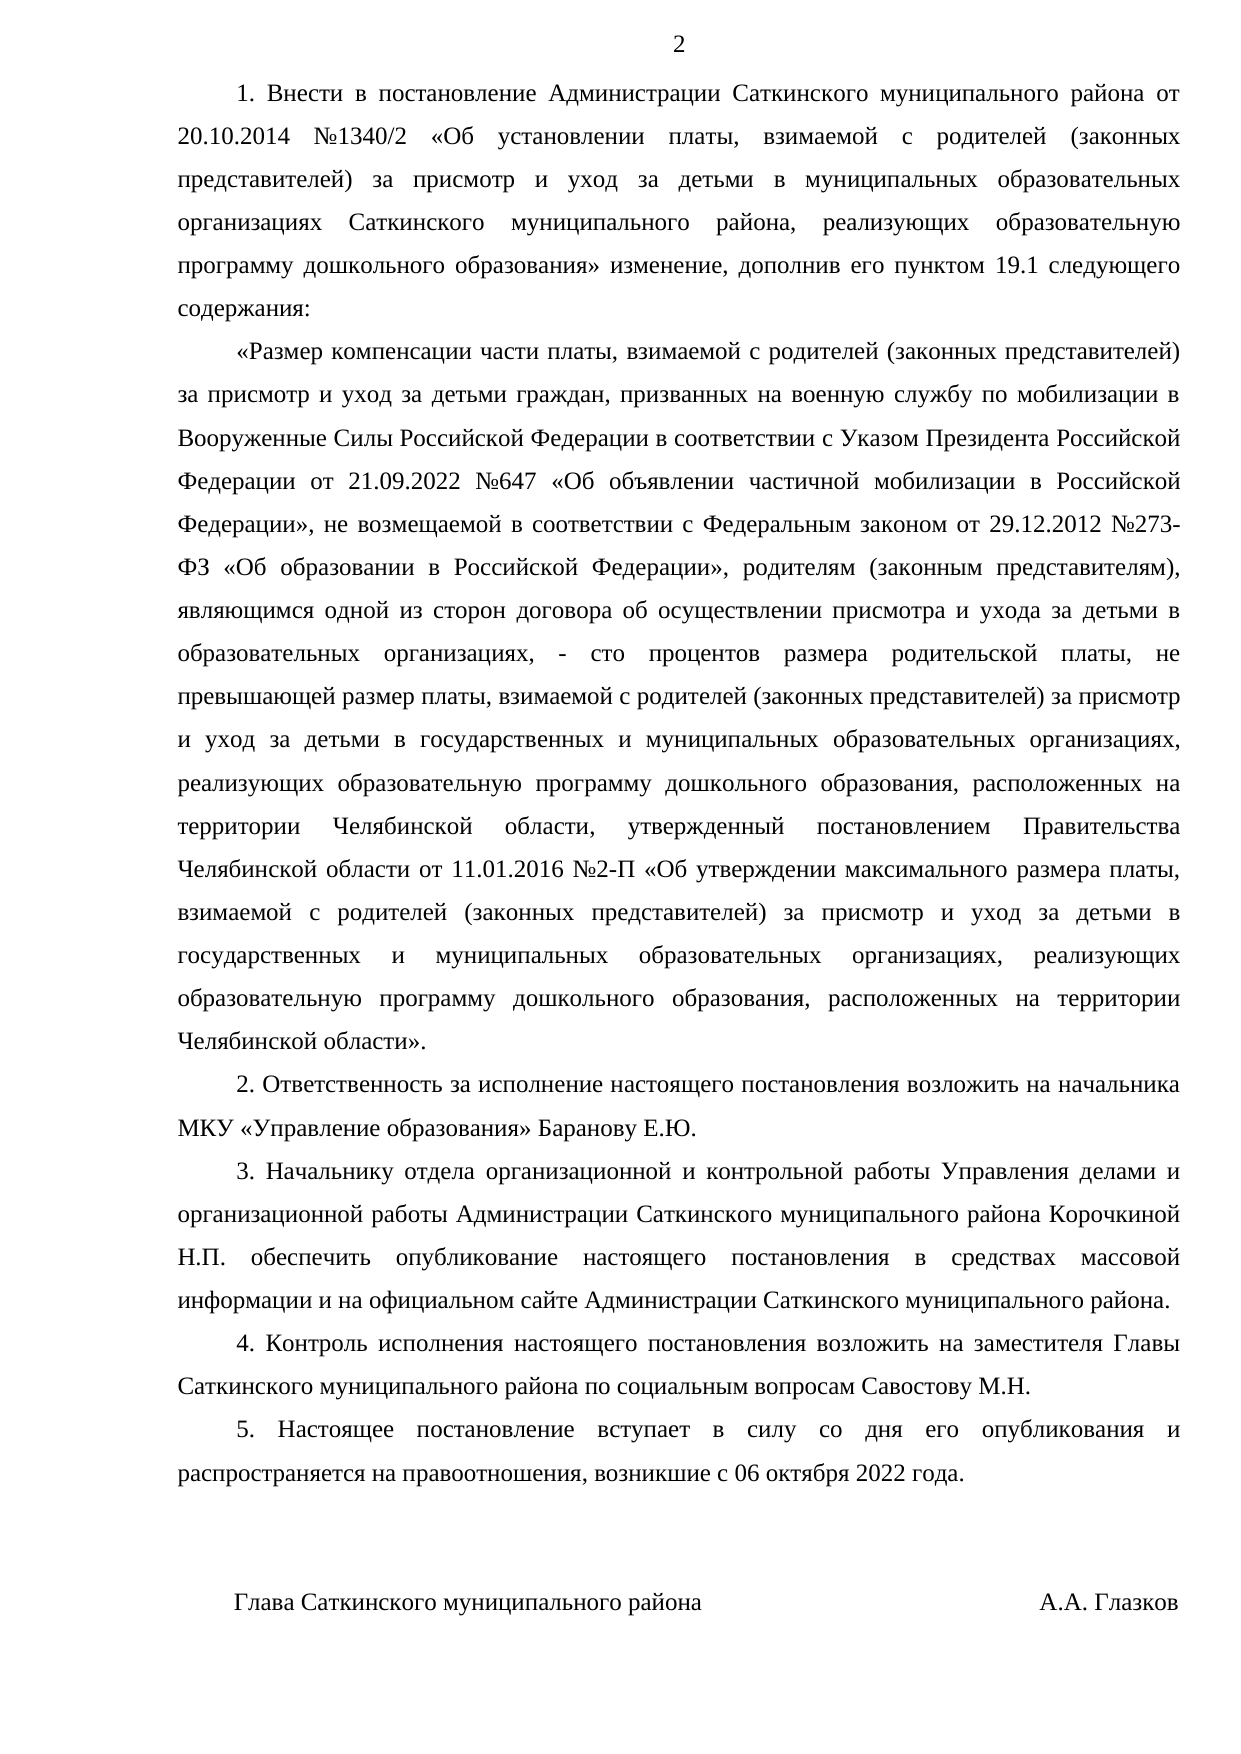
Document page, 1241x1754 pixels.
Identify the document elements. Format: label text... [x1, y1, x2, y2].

text «Размер компенсации части платы, взимаемой с родителей (законных представителей) за присмотр и уход за детьми граждан, призванных на военную службу по мобилизации в Вооруженные Силы Российской Федерации в соответствии с Указом Президента Российской Федерации от 21.09.2022 №647 «Об объявлении частичной мобилизации в Российской Федерации», не возмещаемой в соответствии с Федеральным законом от 29.12.2012 №273-ФЗ «Об образовании в Российской Федерации», родителям (законным представителям), являющимся одной из сторон договора об осуществлении присмотра и ухода за детьми в образовательных организациях, - сто процентов размера родительской платы, не превышающей размер платы, взимаемой с родителей (законных представителей) за присмотр и уход за детьми в государственных и муниципальных образовательных организациях, реализующих образовательную программу дошкольного образования, расположенных на территории Челябинской области, утвержденный постановлением Правительства Челябинской области от 11.01.2016 №2-П «Об утверждении максимального размера платы, взимаемой с родителей (законных представителей) за присмотр и уход за детьми в государственных и муниципальных образовательных организациях, реализующих образовательную программу дошкольного образования, расположенных на территории Челябинской области». [177, 336, 1181, 1055]
text 5. Настоящее постановление вступает в силу со дня его опубликования и распространяется на правоотношения, возникшие с 06 октября 2022 года. [177, 1414, 1181, 1486]
text Глава Саткинского муниципального района А.А. Глазков [177, 1587, 1181, 1616]
text 1. Внести в постановление Администрации Саткинского муниципального района от 20.10.2014 №1340/2 «Об установлении платы, взимаемой с родителей (законных представителей) за присмотр и уход за детьми в муниципальных образовательных организациях Саткинского муниципального района, реализующих образовательную программу дошкольного образования» изменение, дополнив его пунктом 19.1 следующего содержания: [177, 78, 1181, 322]
text 3. Начальнику отдела организационной и контрольной работы Управления делами и организационной работы Администрации Саткинского муниципального района Корочкиной Н.П. обеспечить опубликование настоящего постановления в средствах массовой информации и на официальном сайте Администрации Саткинского муниципального района. [177, 1156, 1181, 1314]
text 2. Ответственность за исполнение настоящего постановления возложить на начальника МКУ «Управление образования» Баранову Е.Ю. [177, 1069, 1181, 1141]
text 4. Контроль исполнения настоящего постановления возложить на заместителя Главы Саткинского муниципального района по социальным вопросам Савостову М.Н. [177, 1328, 1181, 1400]
